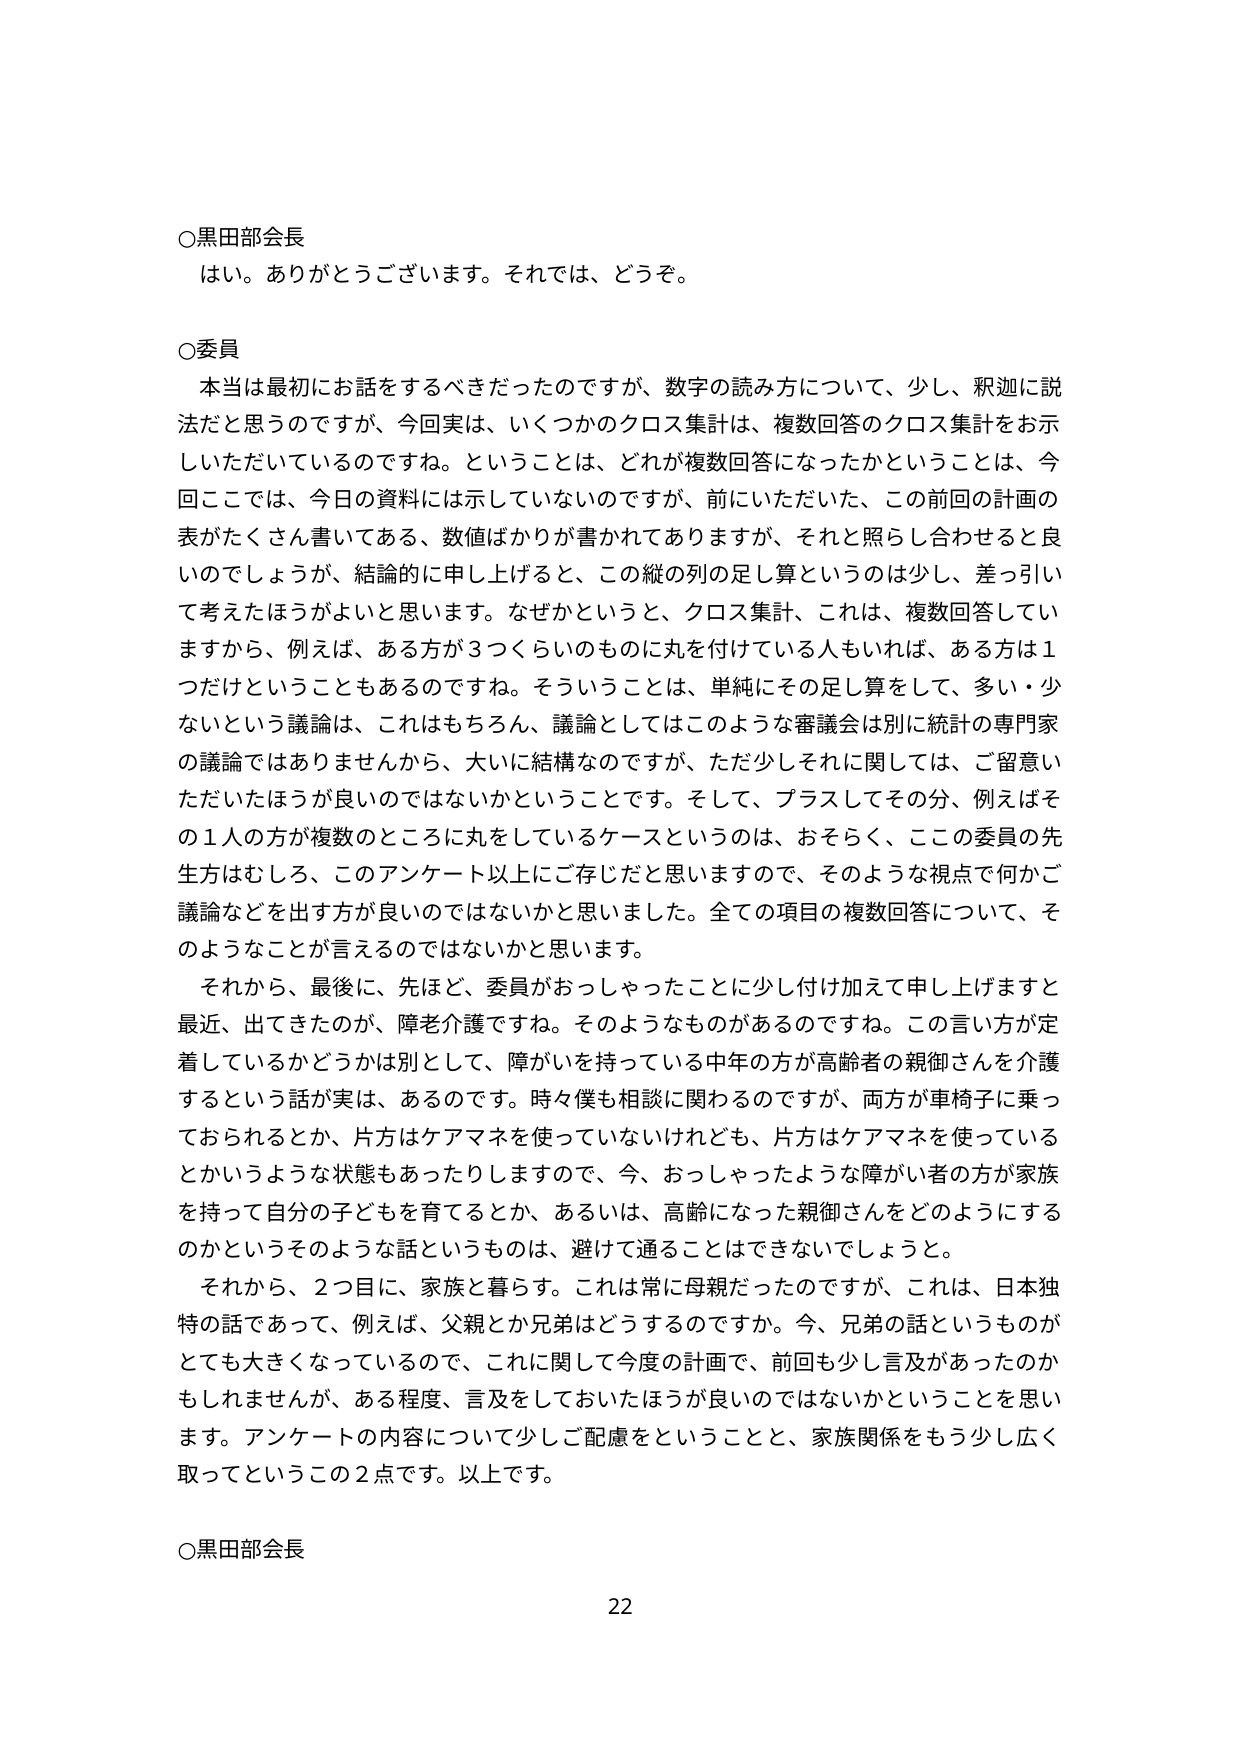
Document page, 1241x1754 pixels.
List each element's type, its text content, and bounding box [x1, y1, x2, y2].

text はい。ありがとうございます。それでは、どうぞ。 [177, 254, 1063, 292]
text 本当は最初にお話をするべきだったのですが、数字の読み方について、少し、釈迦に説法だと思うのですが、今回実は、いくつかのクロス集計は、複数回答のクロス集計をお示しいただいているのですね。ということは、どれが複数回答になったかということは、今回ここでは、今日の資料には示していないのですが、前にいただいた、この前回の計画の表がたくさん書いてある、数値ばかりが書かれてありますが、それと照らし合わせると良いのでしょうが、結論的に申し上げると、この縦の列の足し算というのは少し、差っ引いて考えたほうがよいと思います。なぜかというと、クロス集計、これは、複数回答していますから、例えば、ある方が３つくらいのものに丸を付けている人もいれば、ある方は１つだけということもあるのですね。そういうことは、単純にその足し算をして、多い・少ないという議論は、これはもちろん、議論としてはこのような審議会は別に統計の専門家の議論ではありませんから、大いに結構なのですが、ただ少しそれに関しては、ご留意いただいたほうが良いのではないかということです。そして、プラスしてその分、例えばその１人の方が複数のところに丸をしているケースというのは、おそらく、ここの委員の先生方はむしろ、このアンケート以上にご存じだと思いますので、そのような視点で何かご議論などを出す方が良いのではないかと思いました。全ての項目の複数回答について、そのようなことが言えるのではないかと思います。 [177, 367, 1063, 967]
text ○委員 [177, 329, 1063, 367]
text それから、２つ目に、家族と暮らす。これは常に母親だったのですが、これは、日本独特の話であって、例えば、父親とか兄弟はどうするのですか。今、兄弟の話というものがとても大きくなっているので、これに関して今度の計画で、前回も少し言及があったのかもしれませんが、ある程度、言及をしておいたほうが良いのではないかということを思います。アンケートの内容について少しご配慮をということと、家族関係をもう少し広く取ってというこの２点です。以上です。 [177, 1267, 1063, 1492]
text それから、最後に、先ほど、委員がおっしゃったことに少し付け加えて申し上げますと、最近、出てきたのが、障老介護ですね。そのようなものがあるのですね。この言い方が定着しているかどうかは別として、障がいを持っている中年の方が高齢者の親御さんを介護するという話が実は、あるのです。時々僕も相談に関わるのですが、両方が車椅子に乗っておられるとか、片方はケアマネを使っていないけれども、片方はケアマネを使っているとかいうような状態もあったりしますので、今、おっしゃったような障がい者の方が家族を持って自分の子どもを育てるとか、あるいは、高齢になった親御さんをどのようにするのかというそのような話というものは、避けて通ることはできないでしょうと。 [177, 967, 1063, 1267]
text ○黒田部会長 [177, 1529, 1063, 1567]
text ○黒田部会長 [177, 217, 1063, 254]
